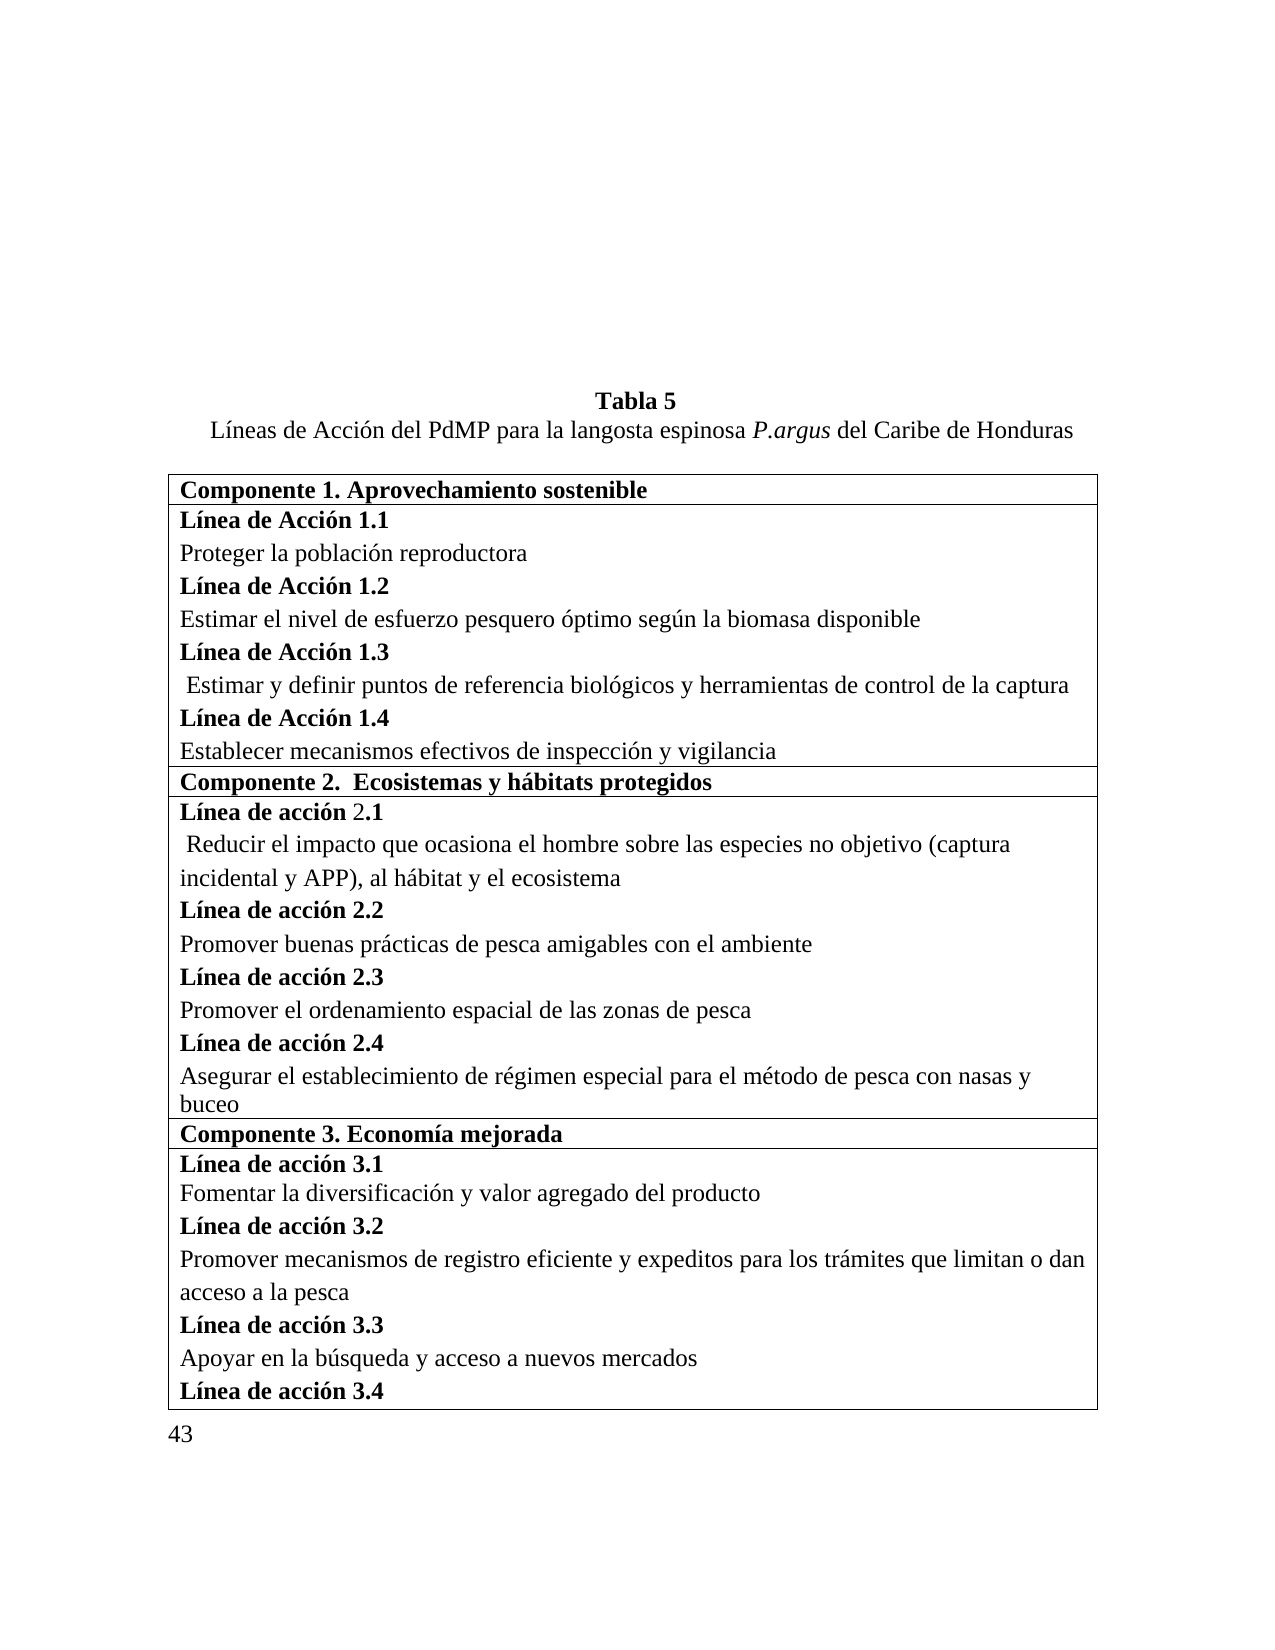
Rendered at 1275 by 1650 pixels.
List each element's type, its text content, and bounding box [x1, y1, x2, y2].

table_cell Línea de Acción 1.1 Proteger la población reproductora Línea de Acción 1.2 Estimar el nivel de esfuerzo pesquero óptimo según la biomasa disponible Línea de Acción 1.3 Estimar y definir puntos de referencia biológicos y herramientas de control de la captura Línea de Acción 1.4 Establecer mecanismos efectivos de inspección y vigilancia [169, 505, 1097, 766]
table_header Componente 1. Aprovechamiento sostenible [169, 475, 1097, 504]
table_cell Componente 2. Ecosistemas y hábitats protegidos [169, 767, 1097, 796]
table_cell Línea de acción 2.1 Reducir el impacto que ocasiona el hombre sobre las especies no objetivo (captura incidental y APP), al hábitat y el ecosistema Línea de acción 2.2 Promover buenas prácticas de pesca amigables con el ambiente Línea de acción 2.3 Promover el ordenamiento espacial de las zonas de pesca Línea de acción 2.4 Asegurar el establecimiento de régimen especial para el método de pesca con nasas y buceo [169, 797, 1097, 1118]
text Tabla 5 [168, 386, 1103, 415]
table_cell Componente 3. Economía mejorada [169, 1119, 1097, 1148]
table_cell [169, 1149, 1097, 1409]
text Líneas de Acción del PdMP para la langosta espinosa P.argus del Caribe de Honduras [168, 415, 1103, 444]
